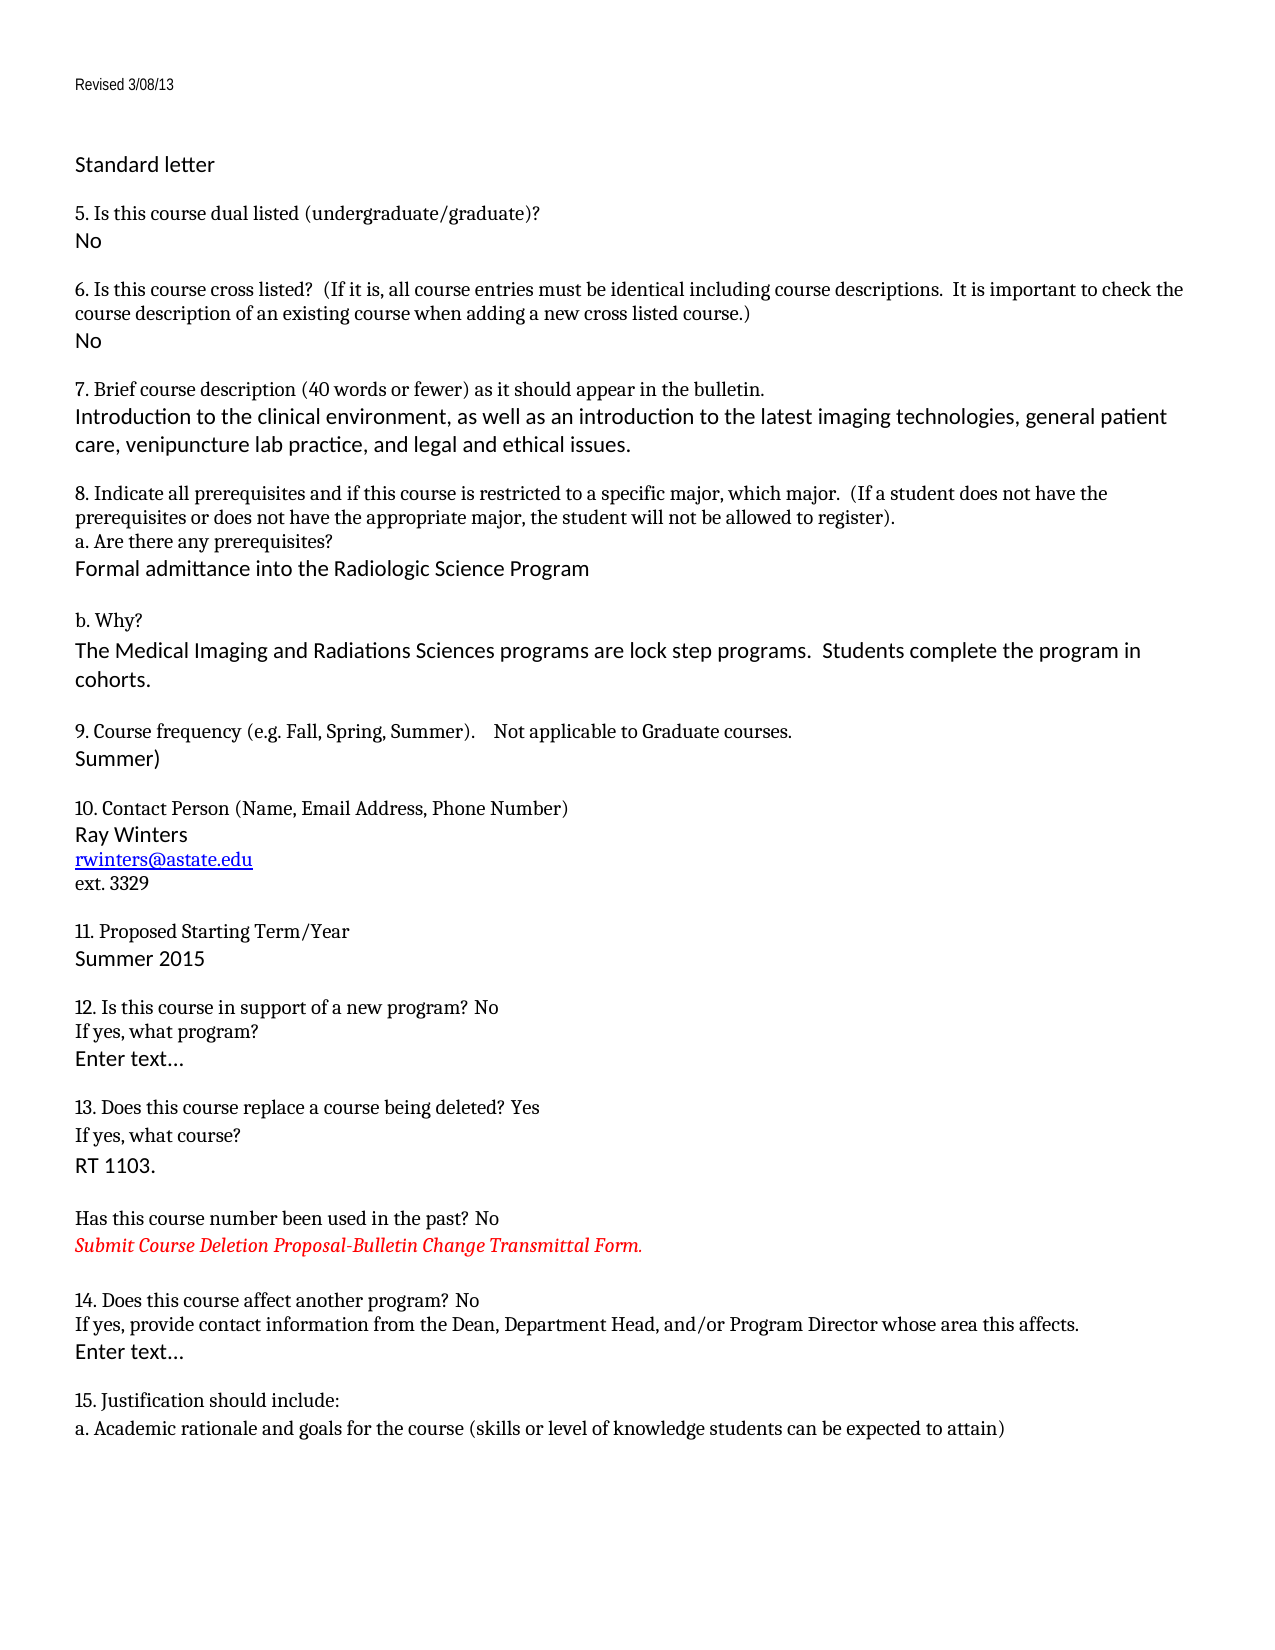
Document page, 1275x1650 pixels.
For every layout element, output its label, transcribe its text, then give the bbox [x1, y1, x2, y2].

text a. Are there any prerequisites? [75, 530, 1200, 554]
text 11. Proposed Starting Term/Year [75, 920, 1200, 944]
text If yes, what program? [75, 1020, 1200, 1044]
text a. Academic rationale and goals for the course (skills or level of knowledge students can be expected to attain) [75, 1416, 1200, 1440]
text 12. Is this course in support of a new program? [75, 996, 1200, 1020]
text 8. Indicate all prerequisites and if this course is restricted to a specific major, which major. (If a student does not have the prerequisites or does not have the appropriate major, the student will not be allowed to register). [75, 482, 1200, 530]
text 14. Does this course affect another program? [75, 1289, 1200, 1313]
text If yes, what course? [75, 1123, 1200, 1147]
text If yes, provide contact information from the Dean, Department Head, and/or Program Director whose area this affects. [75, 1313, 1200, 1337]
text b. Why? [75, 609, 1200, 633]
text Submit Course Deletion Proposal-Bulletin Change Transmittal Form. [75, 1234, 1200, 1258]
text 5. Is this course dual listed (undergraduate/graduate)? [75, 202, 1200, 226]
text Has this course number been used in the past? [75, 1206, 1200, 1230]
text 6. Is this course cross listed? (If it is, all course entries must be identical including course descriptions. It is important to check the course description of an existing course when adding a new cross listed course.) [75, 278, 1200, 326]
text 13. Does this course replace a course being deleted? [75, 1096, 1200, 1120]
text 15. Justification should include: [75, 1389, 1200, 1413]
text 10. Contact Person (Name, Email Address, Phone Number) [75, 796, 1200, 820]
text 7. Brief course description (40 words or fewer) as it should appear in the bulletin. [75, 378, 1200, 402]
text 9. Course frequency (e.g. Fall, Spring, Summer). Not applicable to Graduate courses. [75, 720, 1200, 744]
